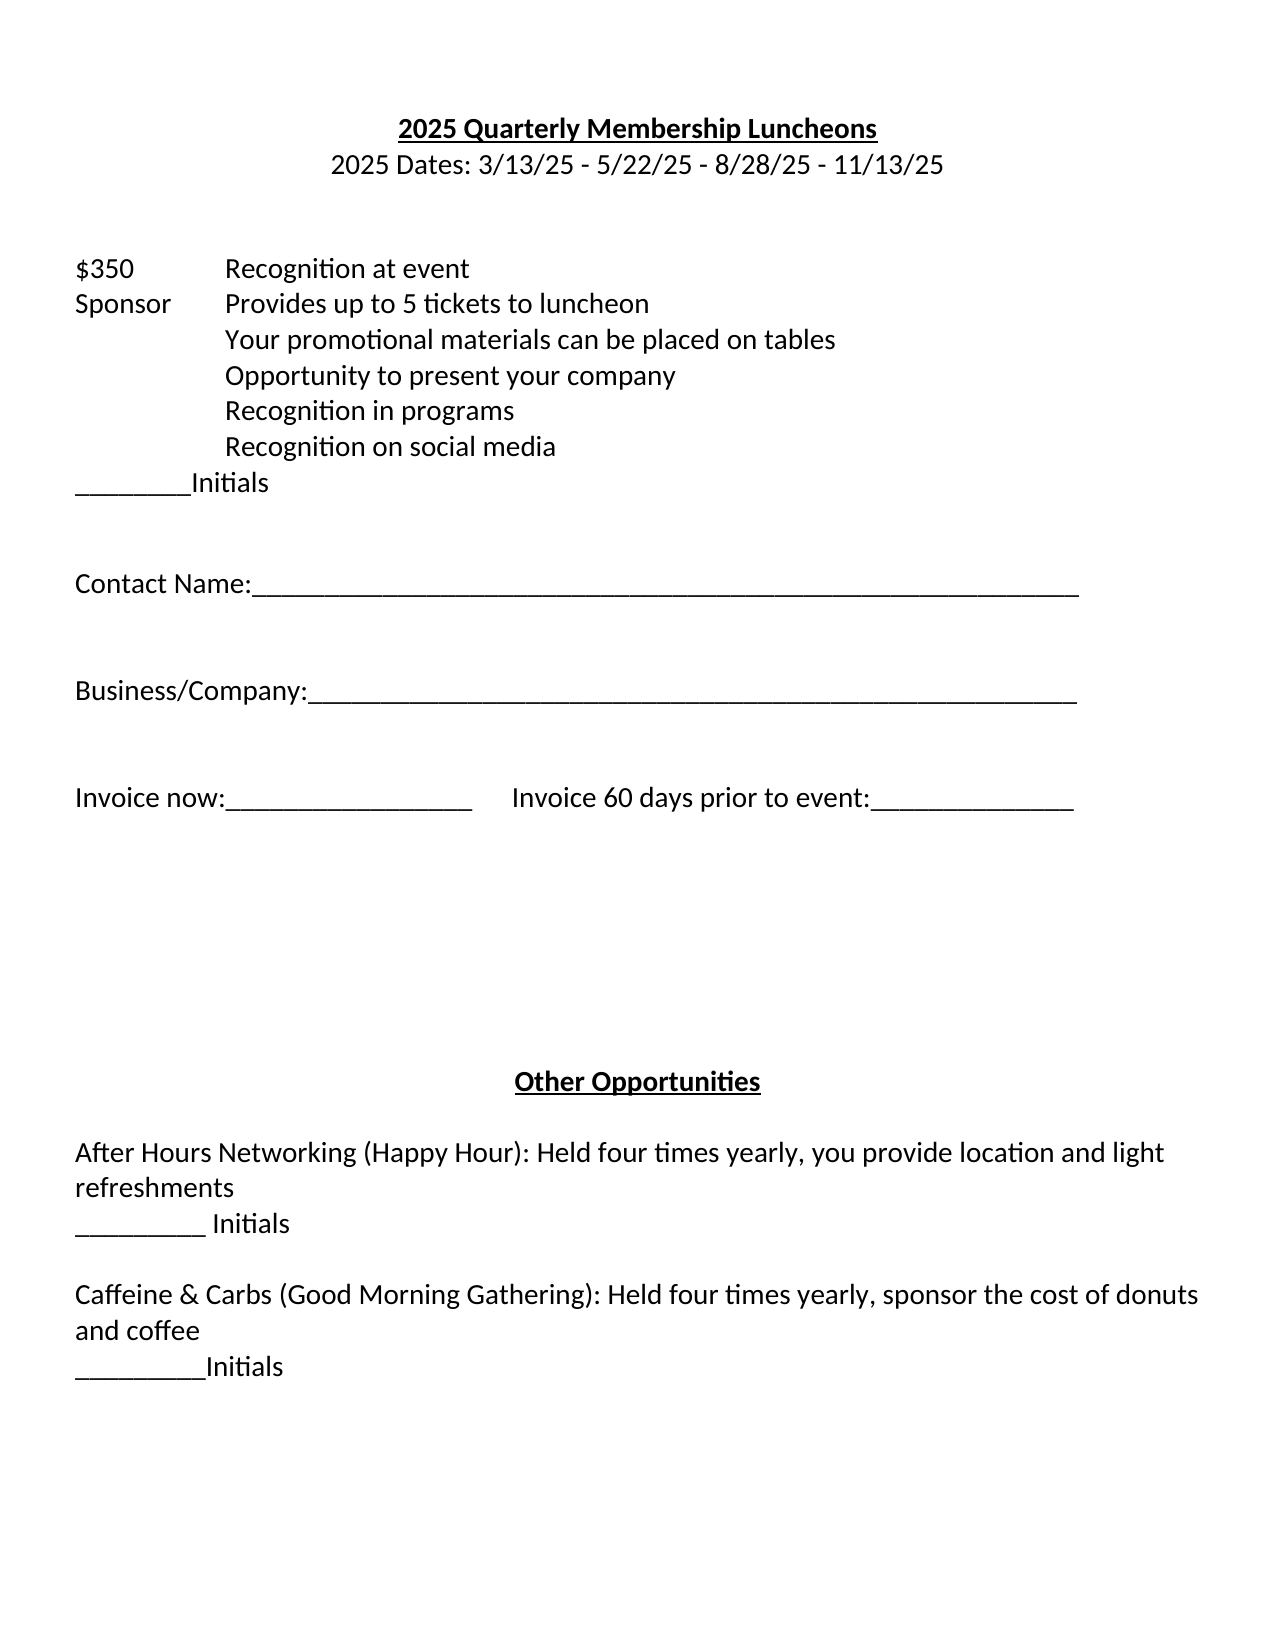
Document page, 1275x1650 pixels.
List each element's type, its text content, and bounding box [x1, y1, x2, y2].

text Recognition on social media [75, 428, 1200, 464]
text ________Initials [75, 464, 1200, 499]
text After Hours Networking (Happy Hour): Held four times yearly, you provide location and light refreshments [75, 1134, 1200, 1205]
text _________ Initials [75, 1205, 1200, 1241]
text Business/Company:_____________________________________________________ [75, 672, 1200, 708]
text Recognition in programs [75, 392, 1200, 428]
text Opportunity to present your company [75, 357, 1200, 392]
text Invoice now:_________________ Invoice 60 days prior to event:______________ [75, 779, 1200, 815]
text $350 Recognition at event [75, 250, 1200, 286]
text 2025 Quarterly Membership Luncheons [75, 111, 1200, 146]
text Other Opportunities [75, 1063, 1200, 1098]
text _________Initials [75, 1348, 1200, 1383]
text Your promotional materials can be placed on tables [75, 321, 1200, 357]
text Sponsor Provides up to 5 tickets to luncheon [75, 286, 1200, 321]
text Caffeine & Carbs (Good Morning Gathering): Held four times yearly, sponsor the cost of donuts and coffee [75, 1276, 1200, 1348]
text 2025 Dates: 3/13/25 - 5/22/25 - 8/28/25 - 11/13/25 [75, 146, 1200, 182]
text Contact Name:_________________________________________________________ [75, 566, 1200, 601]
